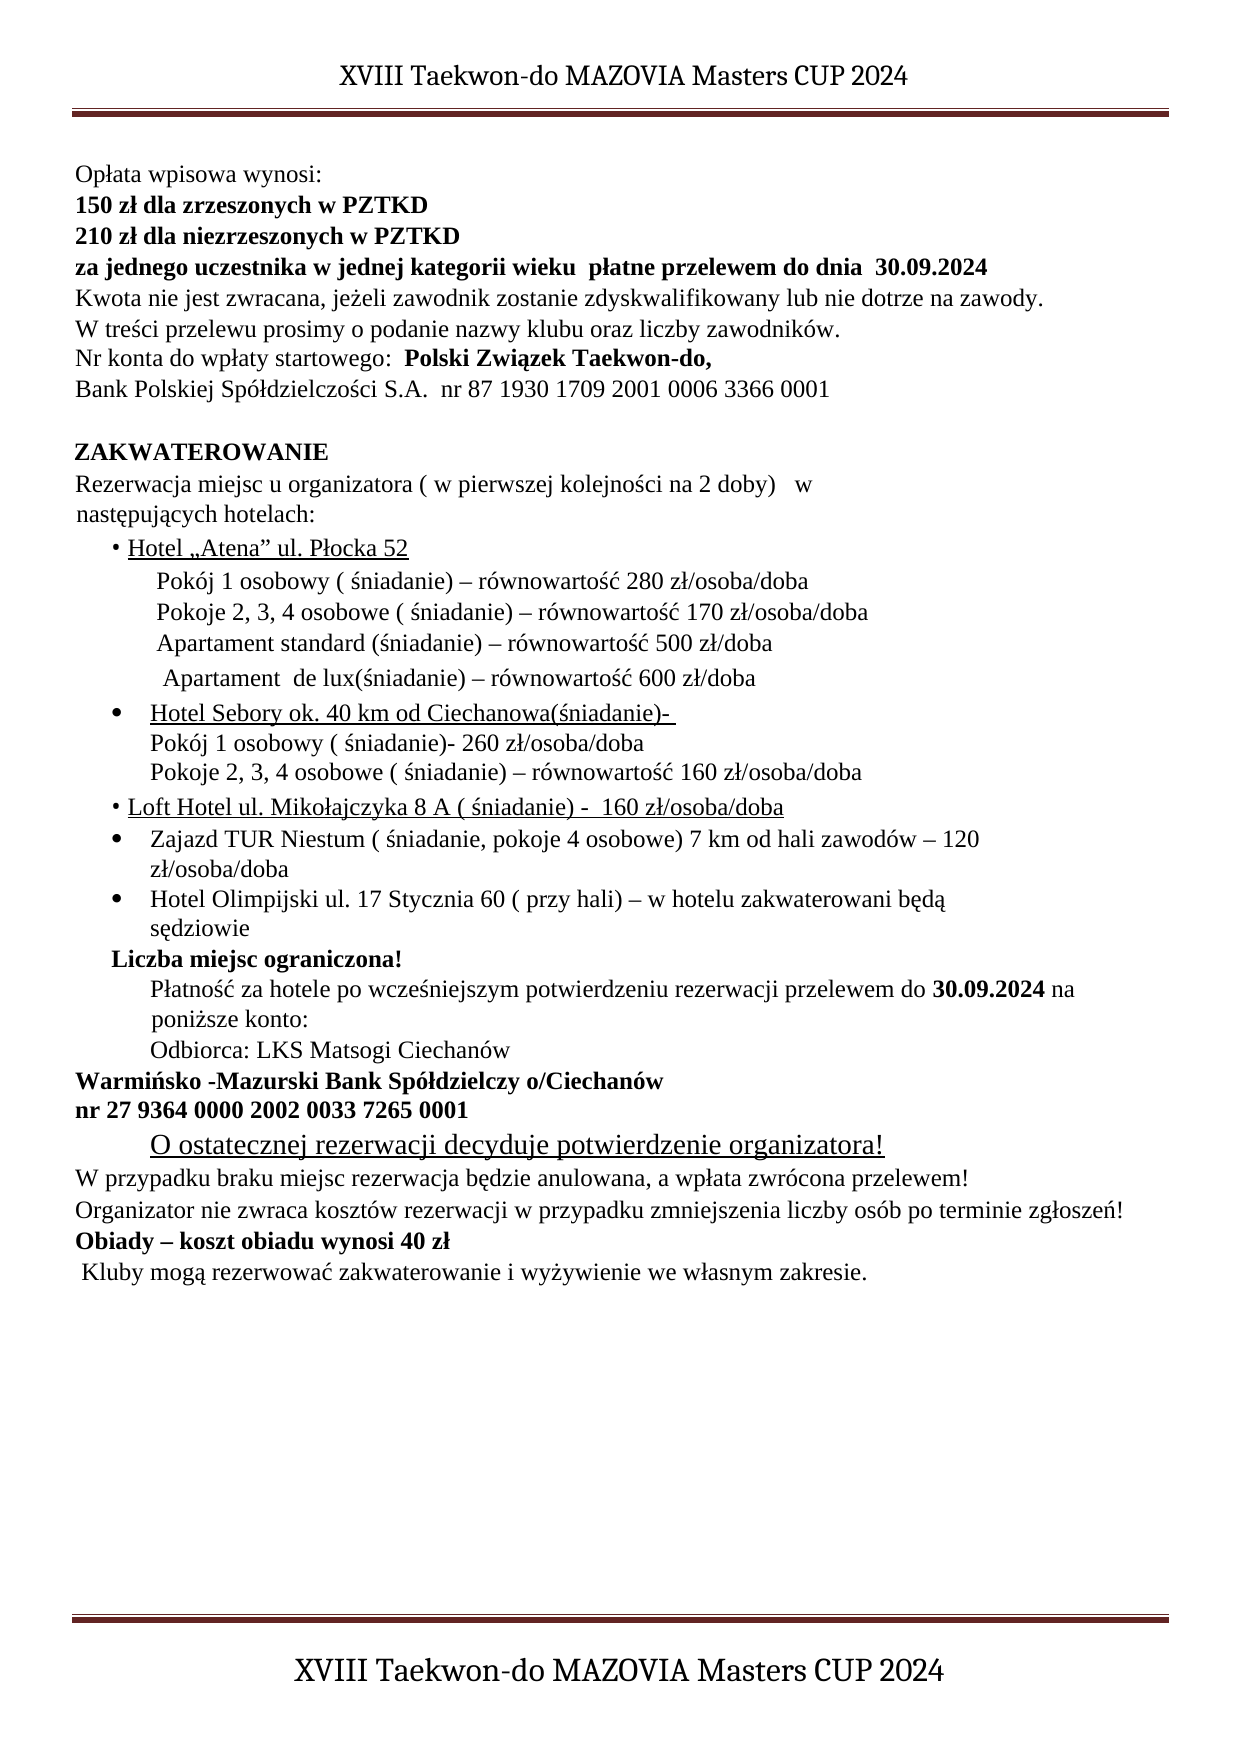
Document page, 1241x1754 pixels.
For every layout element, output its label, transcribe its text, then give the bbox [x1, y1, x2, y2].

list Zajazd TUR Niestum ( śniadanie, pokoje 4 osobowe) 7 km od hali zawodów – 120 zł/osoba/doba [112, 824, 1008, 883]
text • Loft Hotel ul. Mikołajczyka 8 A ( śniadanie) - 160 zł/osoba/doba [111, 788, 1008, 823]
list Pokój 1 osobowy ( śniadanie)- 260 zł/osoba/doba [150, 728, 1165, 757]
text Liczba miejsc ograniczona! [111, 944, 1008, 973]
text Obiady – koszt obiadu wynosi 40 zł [75, 1226, 1165, 1254]
text Bank Polskiej Spółdzielczości S.A. nr 87 1930 1709 2001 0006 3366 0001 [75, 374, 1165, 403]
text O ostatecznej rezerwacji decyduje potwierdzenie organizatora! [150, 1127, 1165, 1161]
text 210 zł dla niezrzeszonych w PZTKD [75, 221, 1129, 250]
text Płatność za hotele po wcześniejszym potwierdzeniu rezerwacji przelewem do 30.09.2024 na poniższe konto: [150, 974, 1165, 1033]
text Rezerwacja miejsc u organizatora ( w pierwszej kolejności na 2 doby) w następujących hotelach: [75, 469, 940, 527]
text Pokoje 2, 3, 4 osobowe ( śniadanie) – równowartość 170 zł/osoba/doba [156, 597, 1165, 626]
text Apartament standard (śniadanie) – równowartość 500 zł/doba [156, 628, 1165, 657]
text za jednego uczestnika w jednej kategorii wieku płatne przelewem do dnia 30.09.2024 [75, 252, 1129, 281]
list Hotel Olimpijski ul. 17 Stycznia 60 ( przy hali) – w hotelu zakwaterowani będą sędziowie [112, 884, 1008, 942]
subtitle • Hotel „Atena” ul. Płocka 52 [111, 530, 1008, 564]
text Kwota nie jest zwracana, jeżeli zawodnik zostanie zdyskwalifikowany lub nie dotrze na zawody. [75, 283, 1129, 312]
text Opłata wpisowa wynosi: [75, 159, 1165, 187]
text Odbiorca: LKS Matsogi Ciechanów [150, 1035, 1165, 1064]
text Organizator nie zwraca kosztów rezerwacji w przypadku zmniejszenia liczby osób po terminie zgłoszeń! [75, 1195, 1165, 1223]
text W treści przelewu prosimy o podanie nazwy klubu oraz liczby zawodników. [75, 314, 1165, 343]
text Pokój 1 osobowy ( śniadanie) – równowartość 280 zł/osoba/doba [156, 566, 1165, 595]
text Nr konta do wpłaty startowego: Polski Związek Taekwon-do, [75, 343, 840, 372]
text 150 zł dla zrzeszonych w PZTKD [75, 190, 1129, 219]
text ZAKWATEROWANIE [73, 437, 1165, 465]
text W przypadku braku miejsc rezerwacja będzie anulowana, a wpłata zwrócona przelewem! [75, 1163, 1165, 1192]
list Pokoje 2, 3, 4 osobowe ( śniadanie) – równowartość 160 zł/osoba/doba [150, 757, 1165, 786]
list Hotel Sebory ok. 40 km od Ciechanowa(śniadanie)- [112, 698, 1165, 727]
text Kluby mogą rezerwować zakwaterowanie i wyżywienie we własnym zakresie. [75, 1257, 1165, 1286]
text Warmińsko -Mazurski Bank Spółdzielczy o/Ciechanów nr 27 9364 0000 2002 0033 7265 0001 [75, 1066, 701, 1123]
text Apartament de lux(śniadanie) – równowartość 600 zł/doba [156, 663, 1165, 692]
